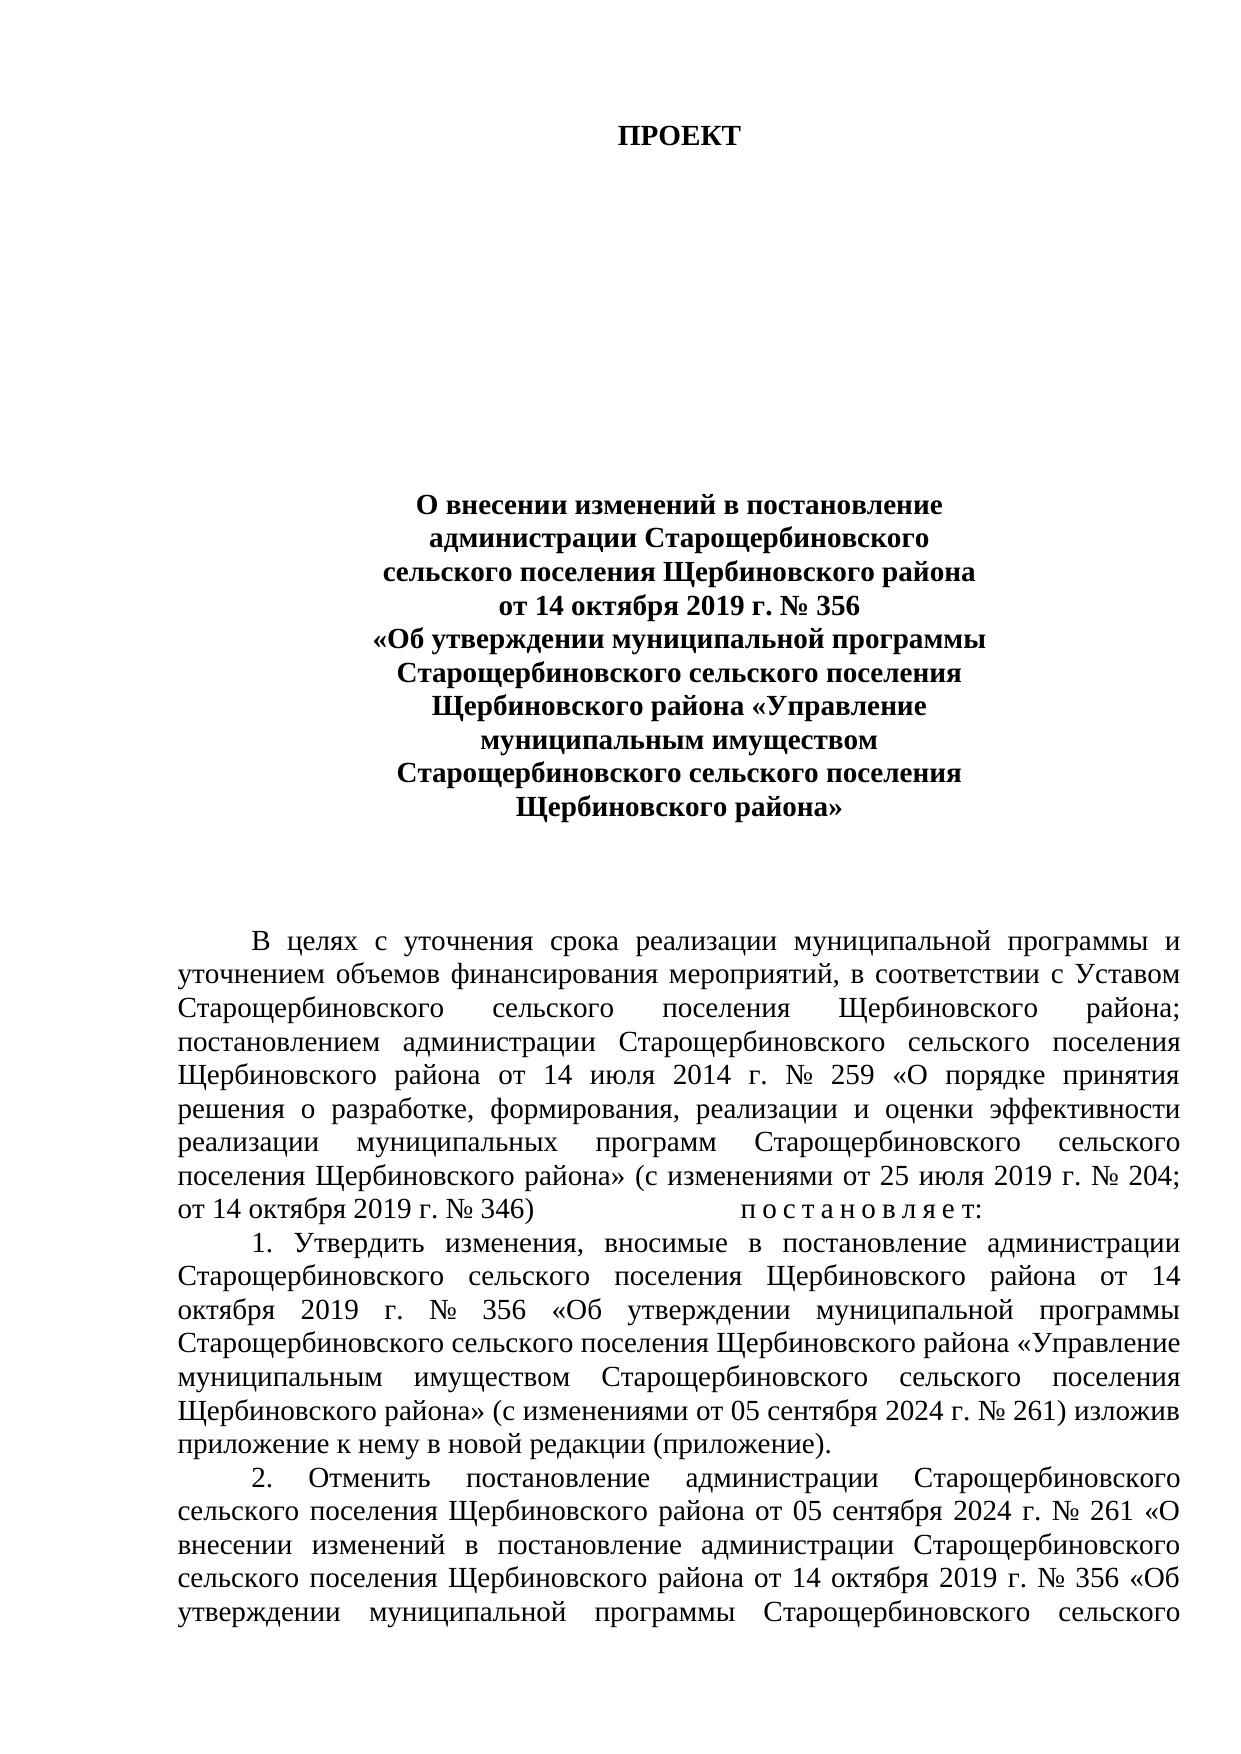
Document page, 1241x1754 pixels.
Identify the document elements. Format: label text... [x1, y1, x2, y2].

text Щербиновского района «Управление [177, 688, 1181, 722]
text Старощербиновского сельского поселения [177, 755, 1181, 789]
text ПРОЕКТ [177, 118, 1181, 152]
text муниципальным имуществом [177, 722, 1181, 755]
text администрации Старощербиновского [177, 521, 1181, 554]
text «Об утверждении муниципальной программы [177, 621, 1181, 655]
text Старощербиновского сельского поселения [177, 655, 1181, 688]
text от 14 октября 2019 г. № 356 [177, 588, 1181, 621]
text О внесении изменений в постановление [177, 487, 1181, 521]
text сельского поселения Щербиновского района [177, 554, 1181, 588]
text 1. Утвердить изменения, вносимые в постановление администрации Старощербиновского сельского поселения Щербиновского района от 14 октября 2019 г. № 356 «Об утверждении муниципальной программы Старощербиновского сельского поселения Щербиновского района «Управление муниципальным имуществом Старощербиновского сельского поселения Щербиновского района» (с изменениями от 05 сентября 2024 г. № 261) изложив приложение к нему в новой редакции (приложение). [177, 1225, 1181, 1460]
text В целях с уточнения срока реализации муниципальной программы и уточнением объемов финансирования мероприятий, в соответствии с Уставом Старощербиновского сельского поселения Щербиновского района; постановлением администрации Старощербиновского сельского поселения Щербиновского района от 14 июля 2014 г. № 259 «О порядке принятия решения о разработке, формирования, реализации и оценки эффективности реализации муниципальных программ Старощербиновского сельского поселения Щербиновского района» (с изменениями от 25 июля 2019 г. № 204; от 14 октября 2019 г. № 346) п о с т а н о в л я е т: [177, 923, 1181, 1225]
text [177, 1460, 1181, 1627]
text Щербиновского района» [177, 789, 1181, 822]
